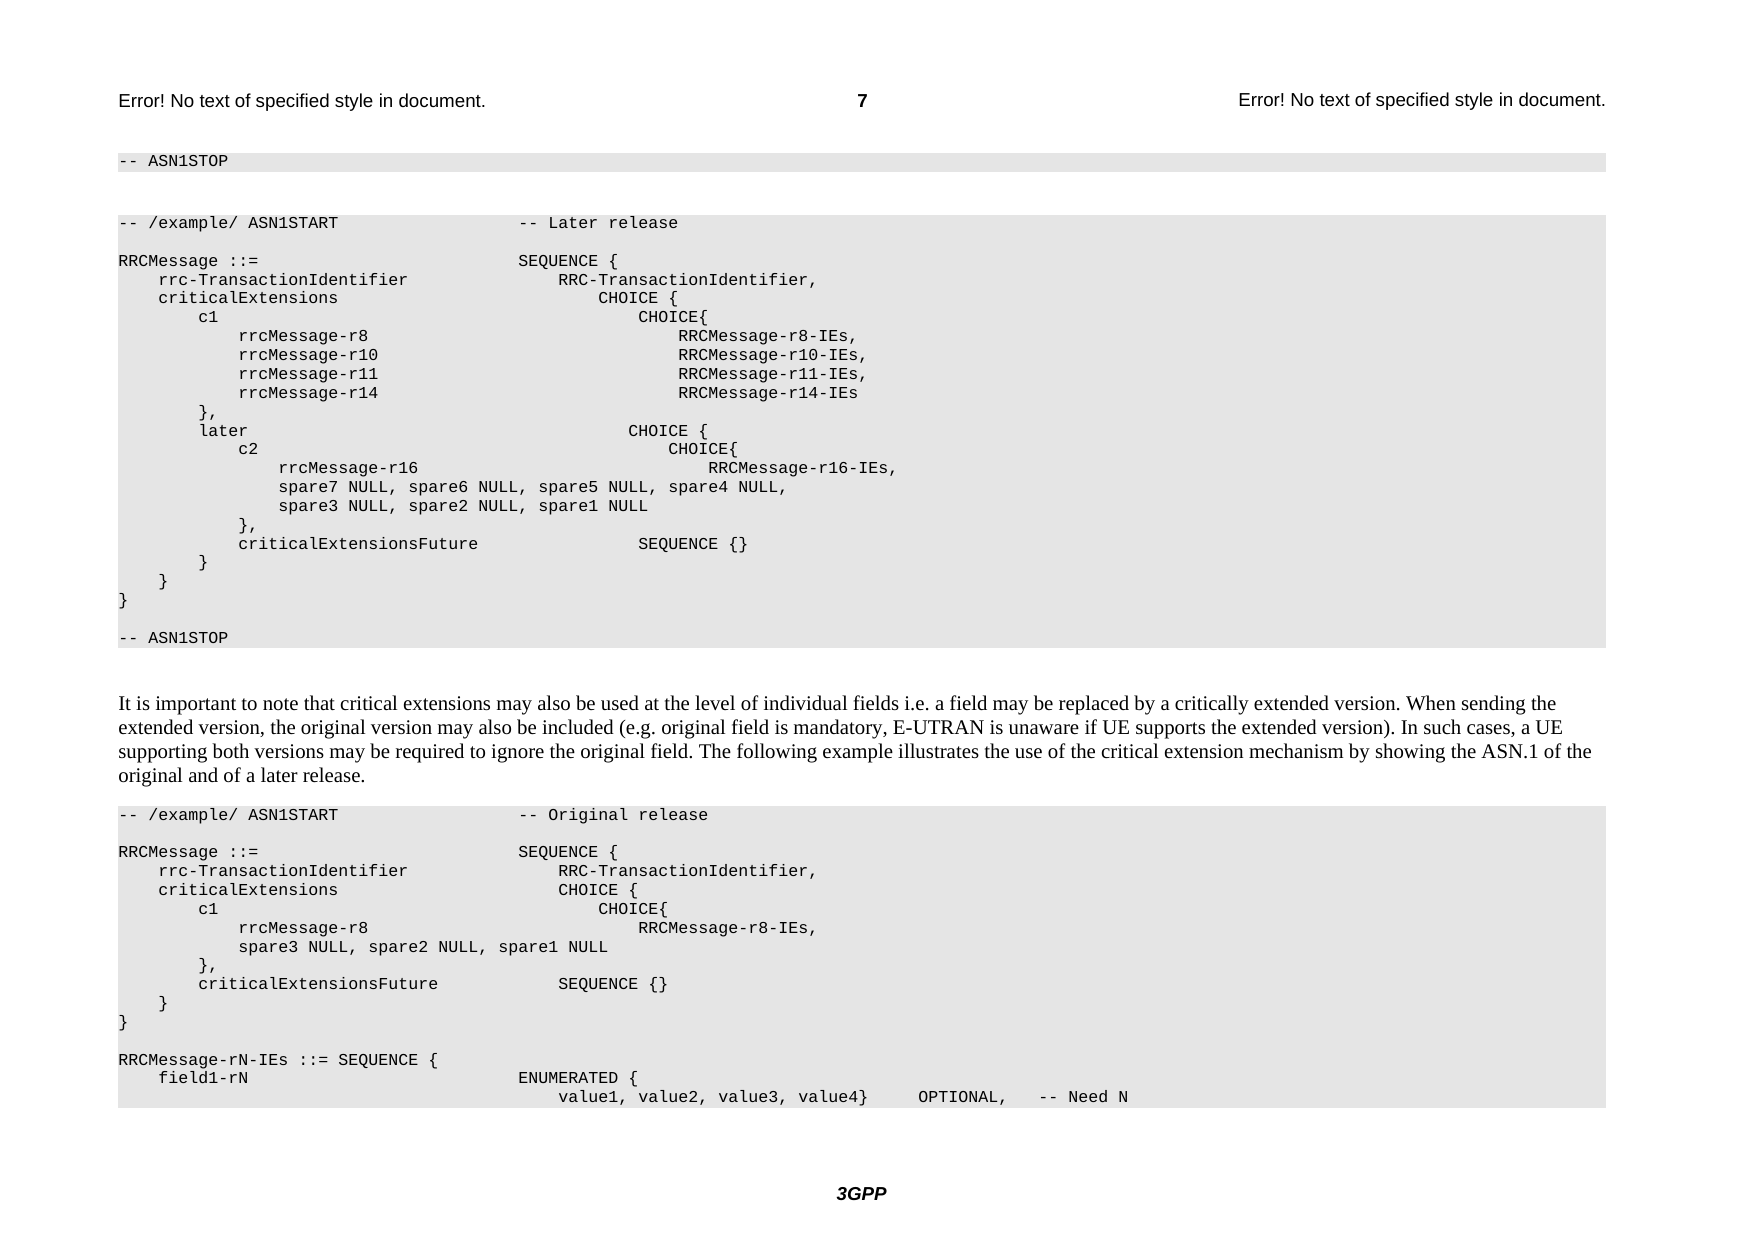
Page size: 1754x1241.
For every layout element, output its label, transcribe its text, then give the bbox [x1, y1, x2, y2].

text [118, 271, 1606, 290]
text rrcMessage-r16 RRCMessage-r16-IEs, [118, 460, 1606, 479]
text } [118, 573, 1606, 592]
text criticalExtensionsFuture SEQUENCE {} [118, 976, 1606, 995]
text }, [118, 403, 1606, 422]
text spare3 NULL, spare2 NULL, spare1 NULL [118, 497, 1606, 516]
text value1, value2, value3, value4} OPTIONAL, -- Need N [118, 1089, 1606, 1108]
text c1 CHOICE{ [118, 900, 1606, 919]
text rrcMessage-r11 RRCMessage-r11-IEs, [118, 366, 1606, 384]
text }, [118, 957, 1606, 976]
text spare3 NULL, spare2 NULL, spare1 NULL [118, 938, 1606, 957]
text criticalExtensions CHOICE { [118, 290, 1606, 309]
text -- ASN1STOP [118, 629, 1606, 648]
text } [118, 554, 1606, 573]
text c1 CHOICE{ [118, 309, 1606, 328]
text rrcMessage-r8 RRCMessage-r8-IEs, [118, 919, 1606, 938]
text -- ASN1STOP [118, 153, 1606, 172]
text rrcMessage-r10 RRCMessage-r10-IEs, [118, 347, 1606, 366]
text -- /example/ ASN1START -- Later release [118, 215, 1606, 233]
text field1-rN ENUMERATED { [118, 1070, 1606, 1089]
text } [118, 592, 1606, 611]
text RRCMessage ::= SEQUENCE { [118, 252, 1606, 271]
text } [118, 995, 1606, 1013]
text c2 CHOICE{ [118, 441, 1606, 460]
text criticalExtensions CHOICE { [118, 882, 1606, 900]
text criticalExtensionsFuture SEQUENCE {} [118, 535, 1606, 554]
text It is important to note that critical extensions may also be used at the level of individual fields i.e. a field may be replaced by a critically extended version. When sending the extended version, the original version may also be included (e.g. original field is mandatory, E-UTRAN is unaware if UE supports the extended version). In such cases, a UE supporting both versions may be required to ignore the original field. The following example illustrates the use of the critical extension mechanism by showing the ASN.1 of the original and of a later release. [118, 691, 1606, 787]
text RRCMessage-rN-IEs ::= SEQUENCE { [118, 1051, 1606, 1070]
text }, [118, 516, 1606, 535]
text rrcMessage-r14 RRCMessage-r14-IEs [118, 384, 1606, 403]
text -- /example/ ASN1START -- Original release [118, 806, 1606, 825]
text RRCMessage ::= SEQUENCE { [118, 844, 1606, 863]
text rrc-TransactionIdentifier RRC-TransactionIdentifier, [118, 863, 1606, 882]
text } [118, 1013, 1606, 1032]
text rrcMessage-r8 RRCMessage-r8-IEs, [118, 328, 1606, 347]
text later CHOICE { [118, 422, 1606, 441]
text spare7 NULL, spare6 NULL, spare5 NULL, spare4 NULL, [118, 479, 1606, 497]
